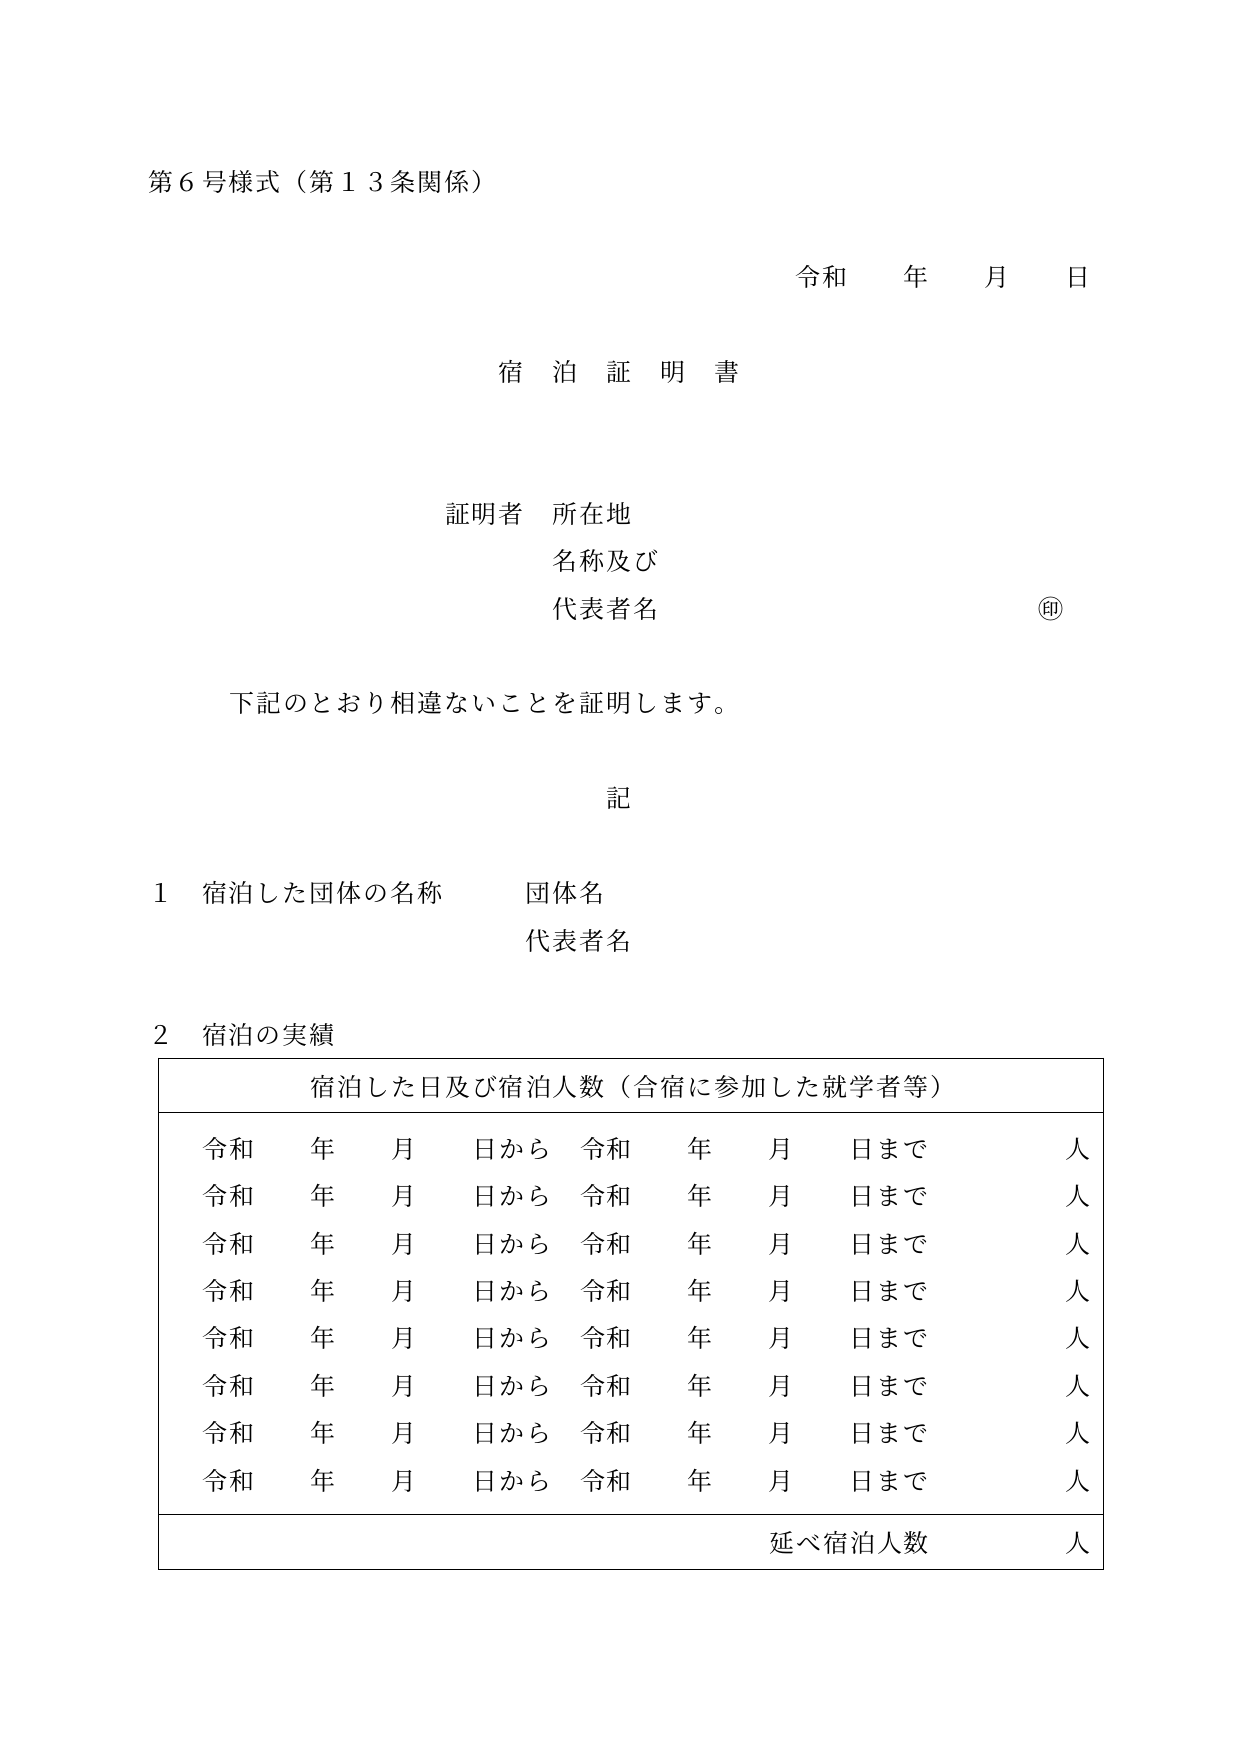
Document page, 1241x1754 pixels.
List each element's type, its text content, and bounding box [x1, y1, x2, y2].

text 記 [148, 773, 1092, 821]
text 代表者名 [148, 915, 1092, 963]
text 代表者名 ㊞ [148, 584, 1092, 631]
text 証明者 所在地 [148, 489, 1092, 536]
text 下記のとおり相違ないことを証明します。 [148, 678, 1092, 726]
text 第６号様式（第１３条関係） [148, 157, 1092, 204]
text 宿 泊 証 明 書 [148, 347, 1092, 394]
text ２ 宿泊の実績 [148, 1010, 1092, 1058]
table_header 宿泊した日及び宿泊人数（合宿に参加した就学者等） [159, 1059, 1103, 1112]
table_cell 延べ宿泊人数 人 [159, 1515, 1103, 1569]
text 令和 年 月 日 [148, 252, 1092, 299]
text １ 宿泊した団体の名称 団体名 [148, 868, 1092, 915]
text 名称及び [148, 536, 1092, 584]
table_cell 令和 年 月 日から 令和 年 月 日まで 人 令和 年 月 日から 令和 年 月 日まで 人 令和 年 月 日から 令和 年 月 日まで 人 令和 年 月 日から 令和 年 月 日まで 人 令和 年 月 日から 令和 年 月 日まで 人 令和 年 月 日から 令和 年 月 日まで 人 令和 年 月 日から 令和 年 月 日まで 人 令和 年 月 日から 令和 年 月 日まで 人 [159, 1113, 1103, 1514]
